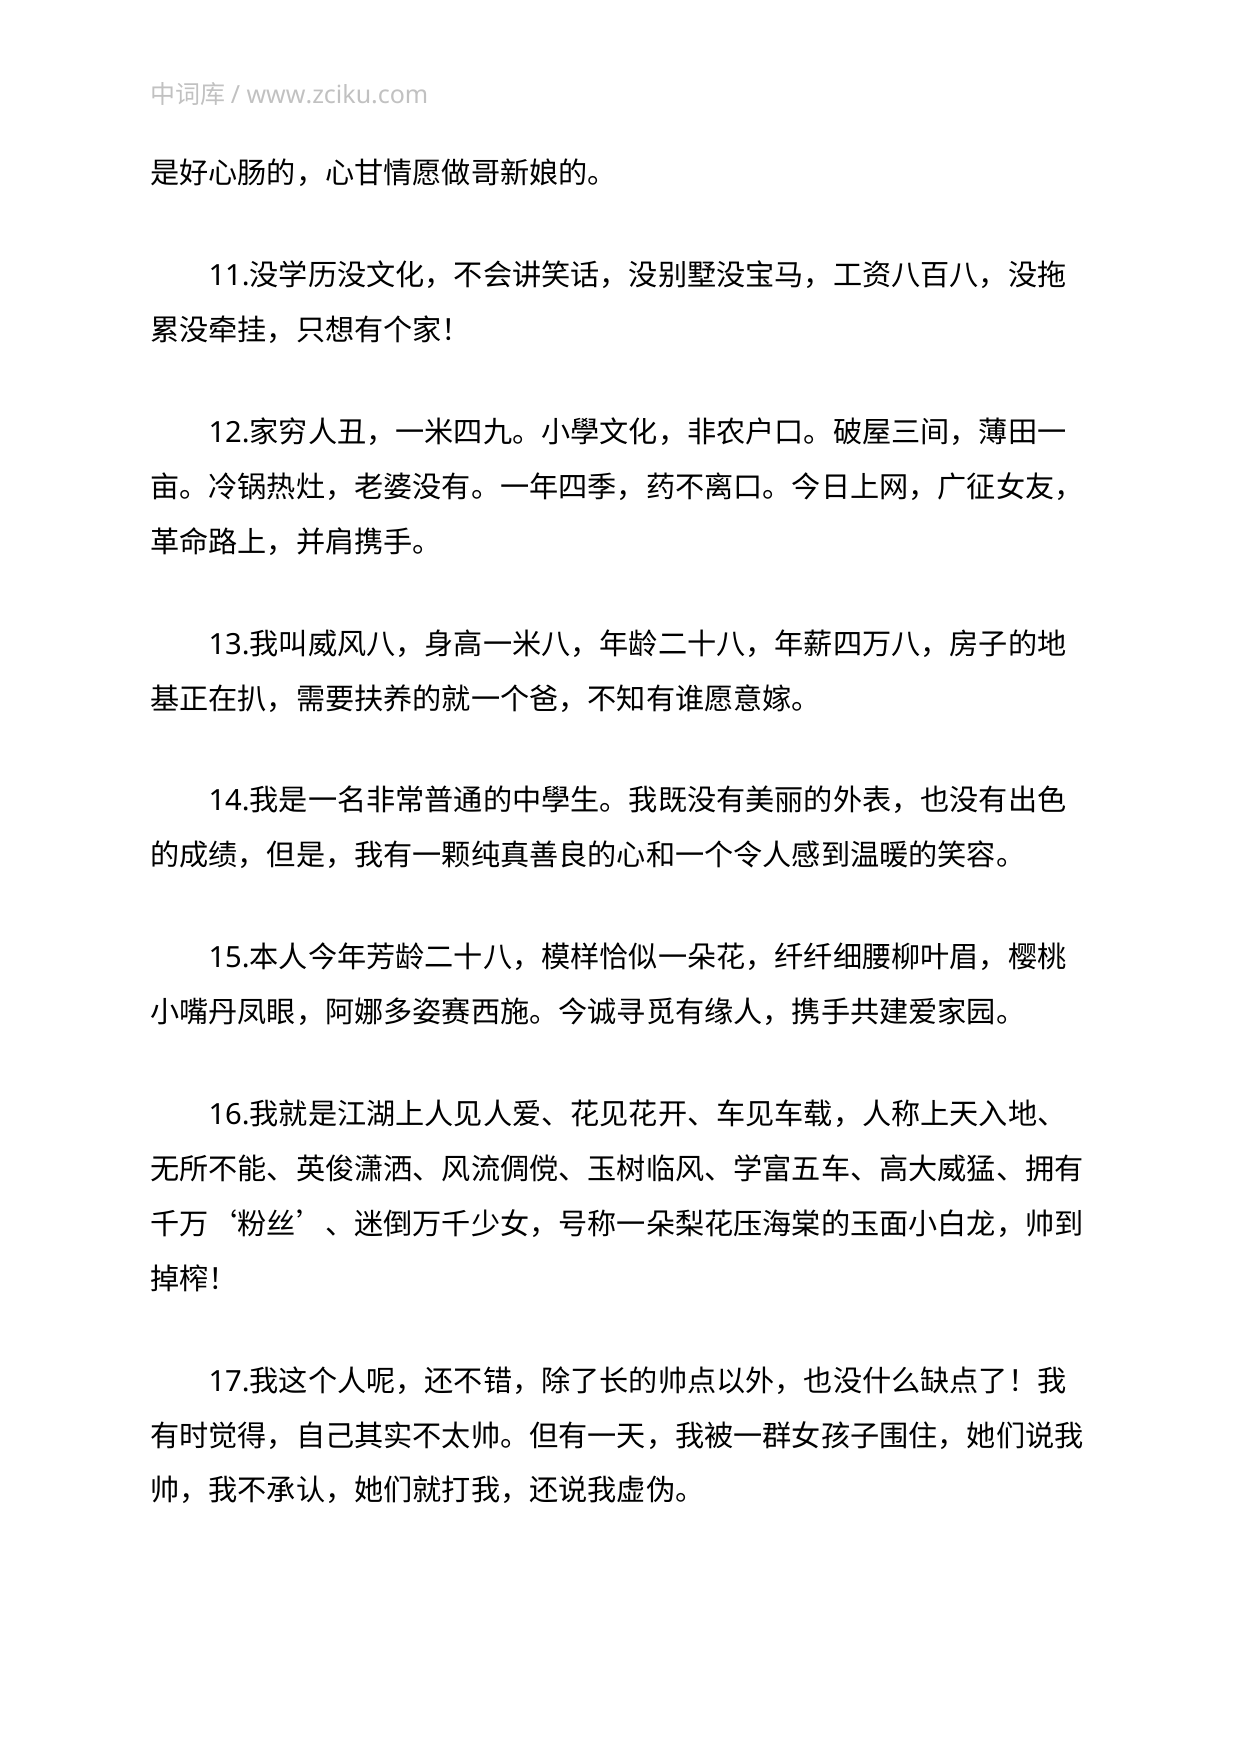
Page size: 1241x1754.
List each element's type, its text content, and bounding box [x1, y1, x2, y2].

text 17.我这个人呢，还不错，除了长的帅点以外，也没什么缺点了！我有时觉得，自己其实不太帅。但有一天，我被一群女孩子围住，她们说我帅，我不承认，她们就打我，还说我虚伪。 [150, 1357, 1090, 1509]
text 11.没学历没文化，不会讲笑话，没别墅没宝马，工资八百八，没拖累没牵挂，只想有个家！ [150, 252, 1090, 349]
text 14.我是一名非常普通的中學生。我既没有美丽的外表，也没有出色的成绩，但是，我有一颗纯真善良的心和一个令人感到温暖的笑容。 [150, 777, 1090, 874]
text 16.我就是江湖上人见人爱、花见花开、车见车载，人称上天入地、无所不能、英俊潇洒、风流倜傥、玉树临风、学富五车、高大威猛、拥有千万‘粉丝’、迷倒万千少女，号称一朵梨花压海棠的玉面小白龙，帅到掉榨！ [150, 1091, 1090, 1298]
text 12.家穷人丑，一米四九。小學文化，非农户口。破屋三间，薄田一亩。冷锅热灶，老婆没有。一年四季，药不离口。今日上网，广征女友，革命路上，并肩携手。 [150, 408, 1090, 561]
text 13.我叫威风八，身高一米八，年龄二十八，年薪四万八，房子的地基正在扒，需要扶养的就一个爸，不知有谁愿意嫁。 [150, 620, 1090, 717]
text 15.本人今年芳龄二十八，模样恰似一朵花，纤纤细腰柳叶眉，樱桃小嘴丹凤眼，阿娜多姿赛西施。今诚寻觅有缘人，携手共建爱家园。 [150, 934, 1090, 1031]
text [150, 150, 1090, 192]
